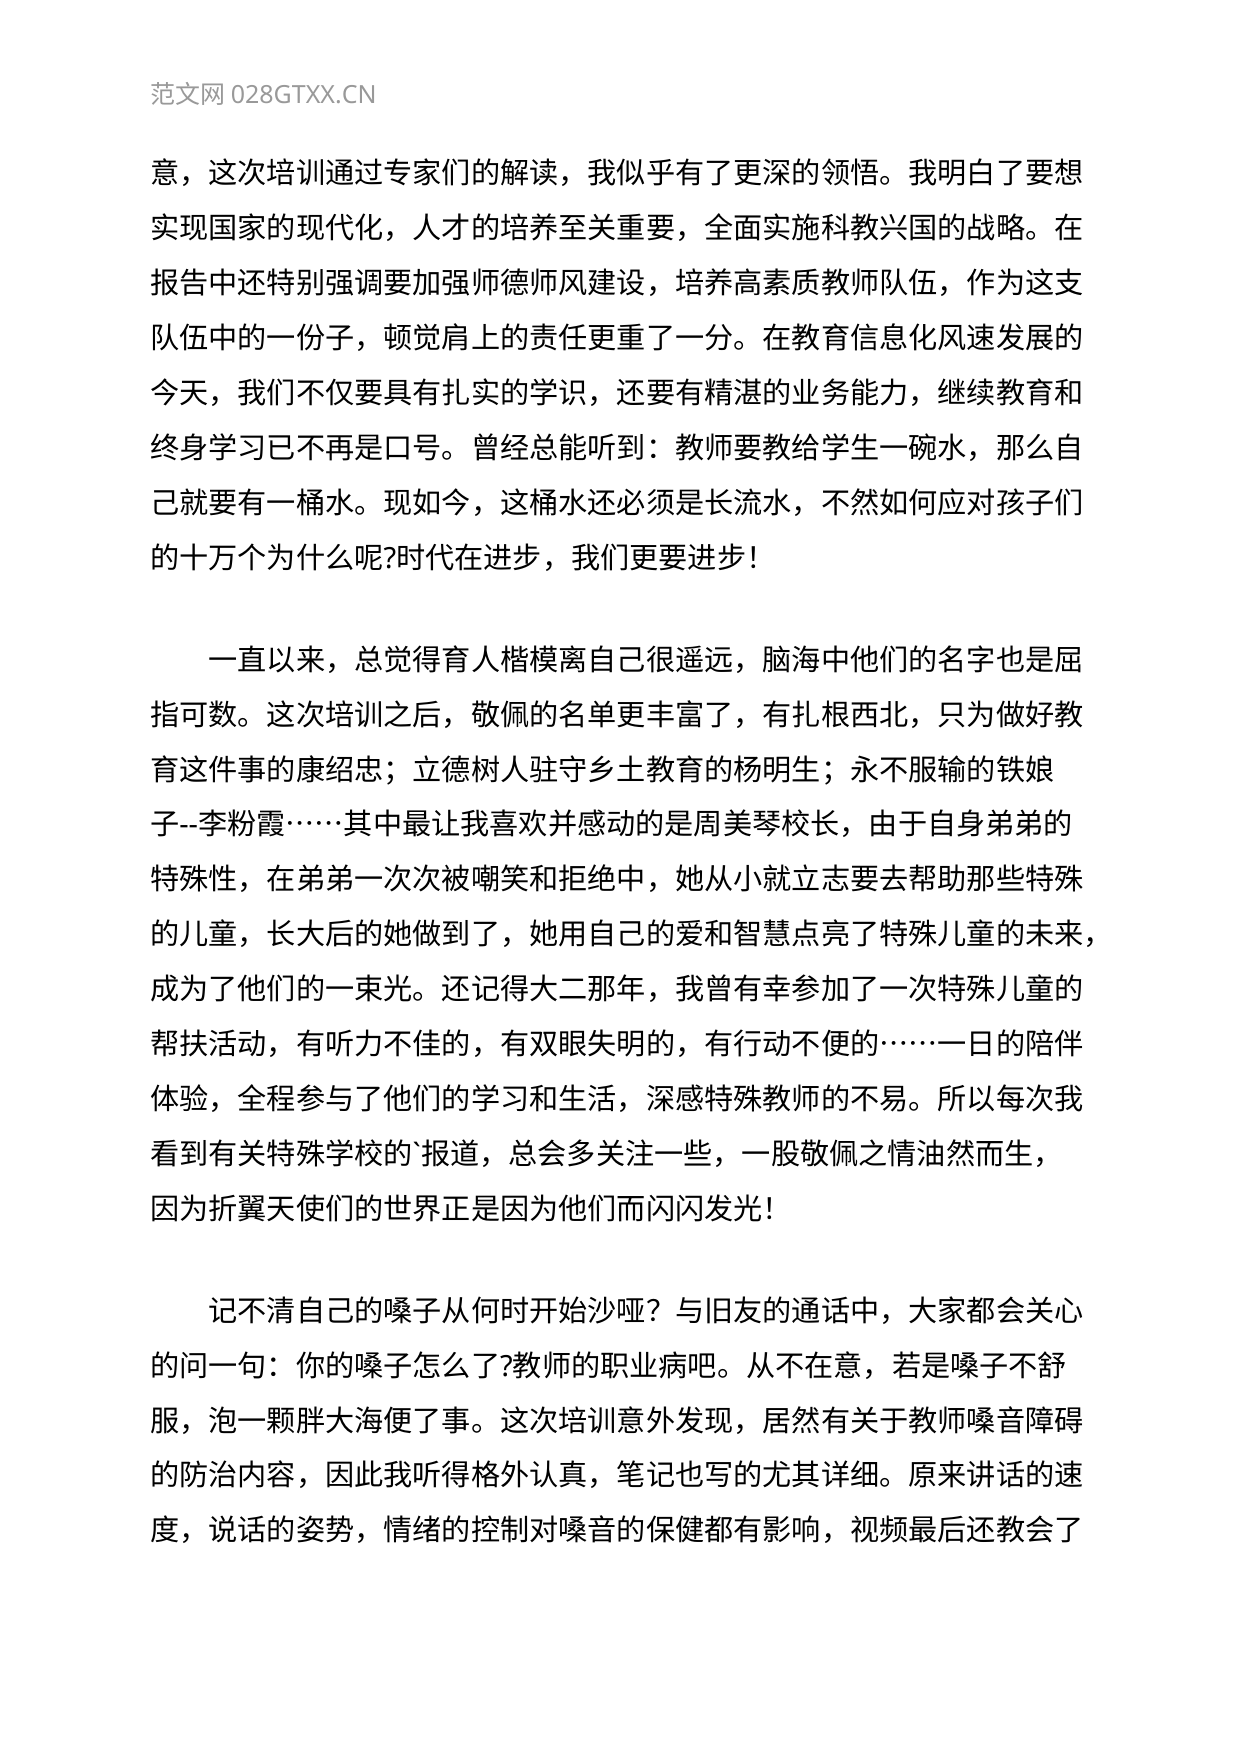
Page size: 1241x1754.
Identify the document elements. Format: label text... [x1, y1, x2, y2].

text 一直以来，总觉得育人楷模离自己很遥远，脑海中他们的名字也是屈指可数。这次培训之后，敬佩的名单更丰富了，有扎根西北，只为做好教育这件事的康绍忠；立德树人驻守乡土教育的杨明生；永不服输的铁娘子--李粉霞……其中最让我喜欢并感动的是周美琴校长，由于自身弟弟的特殊性，在弟弟一次次被嘲笑和拒绝中，她从小就立志要去帮助那些特殊的儿童，长大后的她做到了，她用自己的爱和智慧点亮了特殊儿童的未来，成为了他们的一束光。还记得大二那年，我曾有幸参加了一次特殊儿童的帮扶活动，有听力不佳的，有双眼失明的，有行动不便的……一日的陪伴体验，全程参与了他们的学习和生活，深感特殊教师的不易。所以每次我看到有关特殊学校的`报道，总会多关注一些，一股敬佩之情油然而生，因为折翼天使们的世界正是因为他们而闪闪发光！ [150, 636, 1090, 1228]
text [150, 150, 1090, 577]
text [150, 1287, 1090, 1549]
